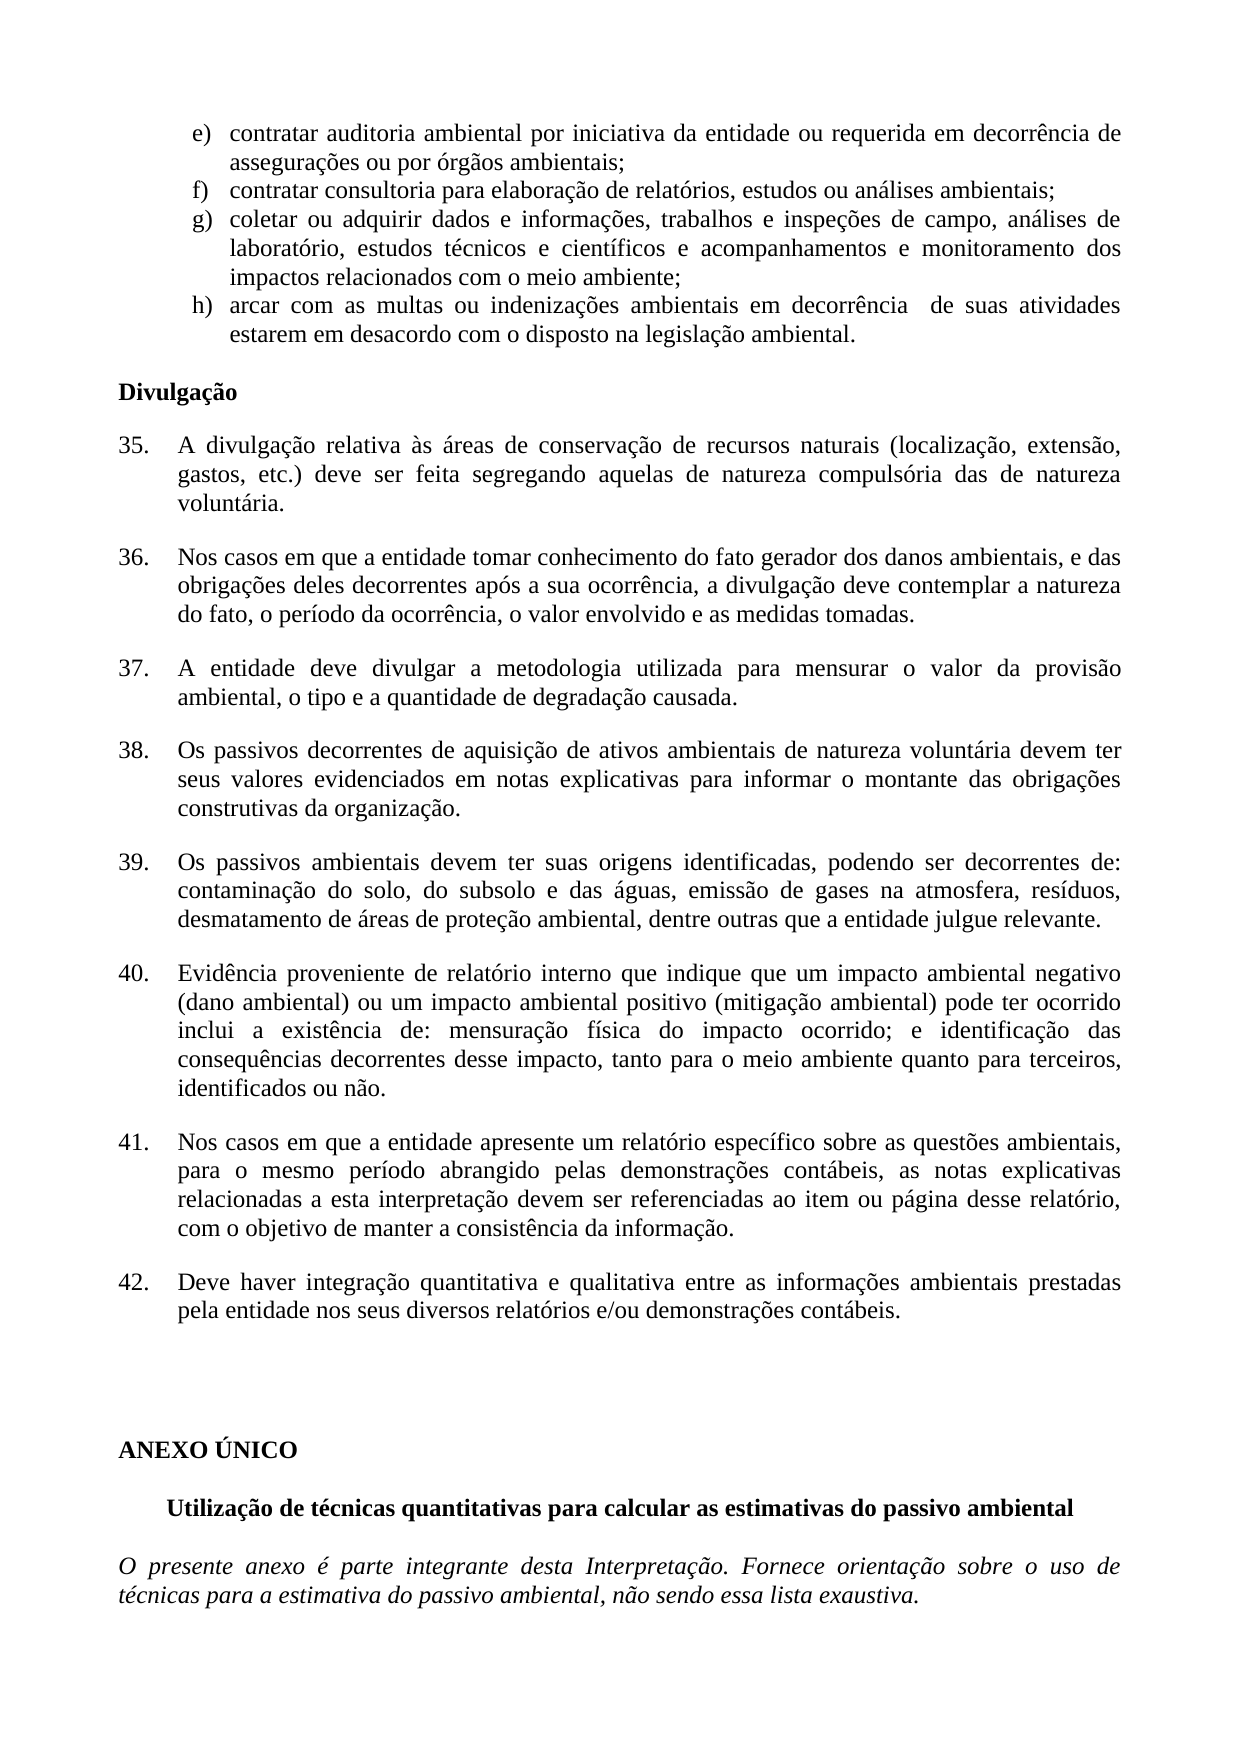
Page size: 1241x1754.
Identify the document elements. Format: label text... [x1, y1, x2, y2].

list coletar ou adquirir dados e informações, trabalhos e inspeções de campo, análises de laboratório, estudos técnicos e científicos e acompanhamentos e monitoramento dos impactos relacionados com o meio ambiente; [192, 204, 1122, 291]
text 42. Deve haver integração quantitativa e qualitativa entre as informações ambientais prestadas pela entidade nos seus diversos relatórios e/ou demonstrações contábeis. [118, 1267, 1122, 1324]
list arcar com as multas ou indenizações ambientais em decorrência de suas atividades estarem em desacordo com o disposto na legislação ambiental. [192, 291, 1122, 348]
text 41. Nos casos em que a entidade apresente um relatório específico sobre as questões ambientais, para o mesmo período abrangido pelas demonstrações contábeis, as notas explicativas relacionadas a esta interpretação devem ser referenciadas ao item ou página desse relatório, com o objetivo de manter a consistência da informação. [118, 1127, 1122, 1242]
text 37. A entidade deve divulgar a metodologia utilizada para mensurar o valor da provisão ambiental, o tipo e a quantidade de degradação causada. [118, 653, 1122, 711]
text O presente anexo é parte integrante desta Interpretação. Fornece orientação sobre o uso de técnicas para a estimativa do passivo ambiental, não sendo essa lista exaustiva. [118, 1551, 1122, 1609]
text Divulgação [118, 377, 1122, 406]
text 40. Evidência proveniente de relatório interno que indique que um impacto ambiental negativo (dano ambiental) ou um impacto ambiental positivo (mitigação ambiental) pode ter ocorrido inclui a existência de: mensuração física do impacto ocorrido; e identificação das consequências decorrentes desse impacto, tanto para o meio ambiente quanto para terceiros, identificados ou não. [118, 958, 1122, 1102]
text Utilização de técnicas quantitativas para calcular as estimativas do passivo ambiental [118, 1493, 1122, 1522]
text 38. Os passivos decorrentes de aquisição de ativos ambientais de natureza voluntária devem ter seus valores evidenciados em notas explicativas para informar o montante das obrigações construtivas da organização. [118, 736, 1122, 822]
text 39. Os passivos ambientais devem ter suas origens identificadas, podendo ser decorrentes de: contaminação do solo, do subsolo e das águas, emissão de gases na atmosfera, resíduos, desmatamento de áreas de proteção ambiental, dentre outras que a entidade julgue relevante. [118, 847, 1122, 933]
text 36. Nos casos em que a entidade tomar conhecimento do fato gerador dos danos ambientais, e das obrigações deles decorrentes após a sua ocorrência, a divulgação deve contemplar a natureza do fato, o período da ocorrência, o valor envolvido e as medidas tomadas. [118, 542, 1122, 628]
list contratar auditoria ambiental por iniciativa da entidade ou requerida em decorrência de assegurações ou por órgãos ambientais; [192, 118, 1122, 176]
text 35. A divulgação relativa às áreas de conservação de recursos naturais (localização, extensão, gastos, etc.) deve ser feita segregando aquelas de natureza compulsória das de natureza voluntária. [118, 431, 1122, 517]
list contratar consultoria para elaboração de relatórios, estudos ou análises ambientais; [192, 176, 1122, 204]
text ANEXO ÚNICO [118, 1436, 1122, 1464]
